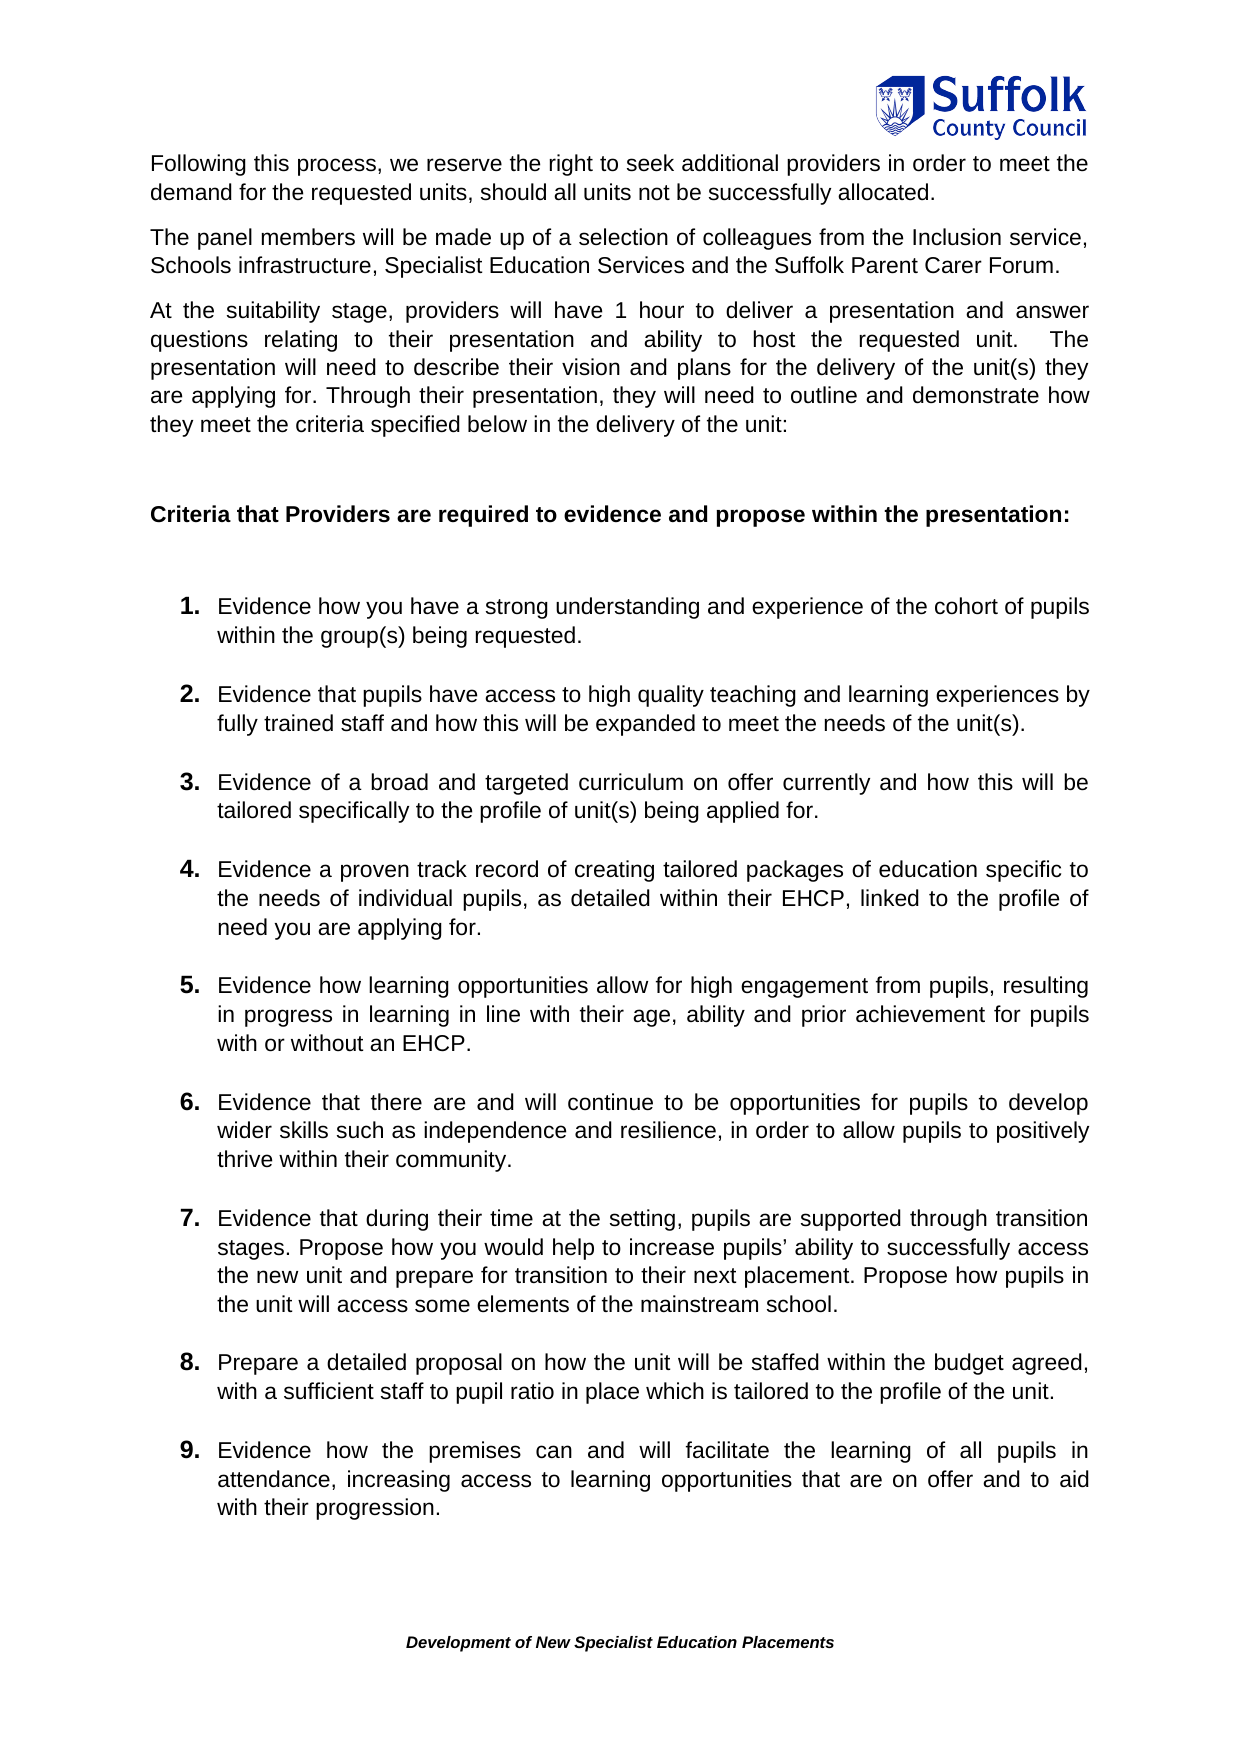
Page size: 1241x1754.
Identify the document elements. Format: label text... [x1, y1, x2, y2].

list Evidence how learning opportunities allow for high engagement from pupils, resulting in progress in learning in line with their age, ability and prior achievement for pupils with or without an EHCP. [179, 971, 1090, 1056]
picture [873, 73, 1091, 142]
list Evidence a proven track record of creating tailored packages of education specific to the needs of individual pupils, as detailed within their EHCP, linked to the profile of need you are applying for. [179, 854, 1090, 940]
list Evidence how you have a strong understanding and experience of the cohort of pupils within the group(s) being requested. [179, 591, 1090, 648]
text Following this process, we reserve the right to seek additional providers in order to meet the demand for the requested units, should all units not be successfully allocated. [150, 150, 1090, 205]
text At the suitability stage, providers will have 1 hour to deliver a presentation and answer questions relating to their presentation and ability to host the requested unit. The presentation will need to describe their vision and plans for the delivery of the unit(s) they are applying for. Through their presentation, they will need to outline and demonstrate how they meet the criteria specified below in the delivery of the unit: [150, 297, 1090, 437]
list Evidence that pupils have access to high quality teaching and learning experiences by fully trained staff and how this will be expanded to meet the needs of the unit(s). [179, 679, 1090, 736]
list Evidence how the premises can and will facilitate the learning of all pupils in attendance, increasing access to learning opportunities that are on offer and to aid with their progression. [179, 1435, 1090, 1521]
text The panel members will be made up of a selection of colleagues from the Inclusion service, Schools infrastructure, Specialist Education Services and the Suffolk Parent Carer Forum. [150, 223, 1090, 278]
text Criteria that Providers are required to evidence and propose within the presentation: [150, 501, 1090, 527]
list Evidence of a broad and targeted curriculum on offer currently and how this will be tailored specifically to the profile of unit(s) being applied for. [179, 767, 1090, 824]
list Prepare a detailed proposal on how the unit will be staffed within the budget agreed, with a sufficient staff to pupil ratio in place which is tailored to the profile of the unit. [179, 1347, 1090, 1404]
list Evidence that there are and will continue to be opportunities for pupils to develop wider skills such as independence and resilience, in order to allow pupils to positively thrive within their community. [179, 1087, 1090, 1172]
list Evidence that during their time at the setting, pupils are supported through transition stages. Propose how you would help to increase pupils’ ability to successfully access the new unit and prepare for transition to their next placement. Propose how pupils in the unit will access some elements of the mainstream school. [179, 1203, 1090, 1317]
